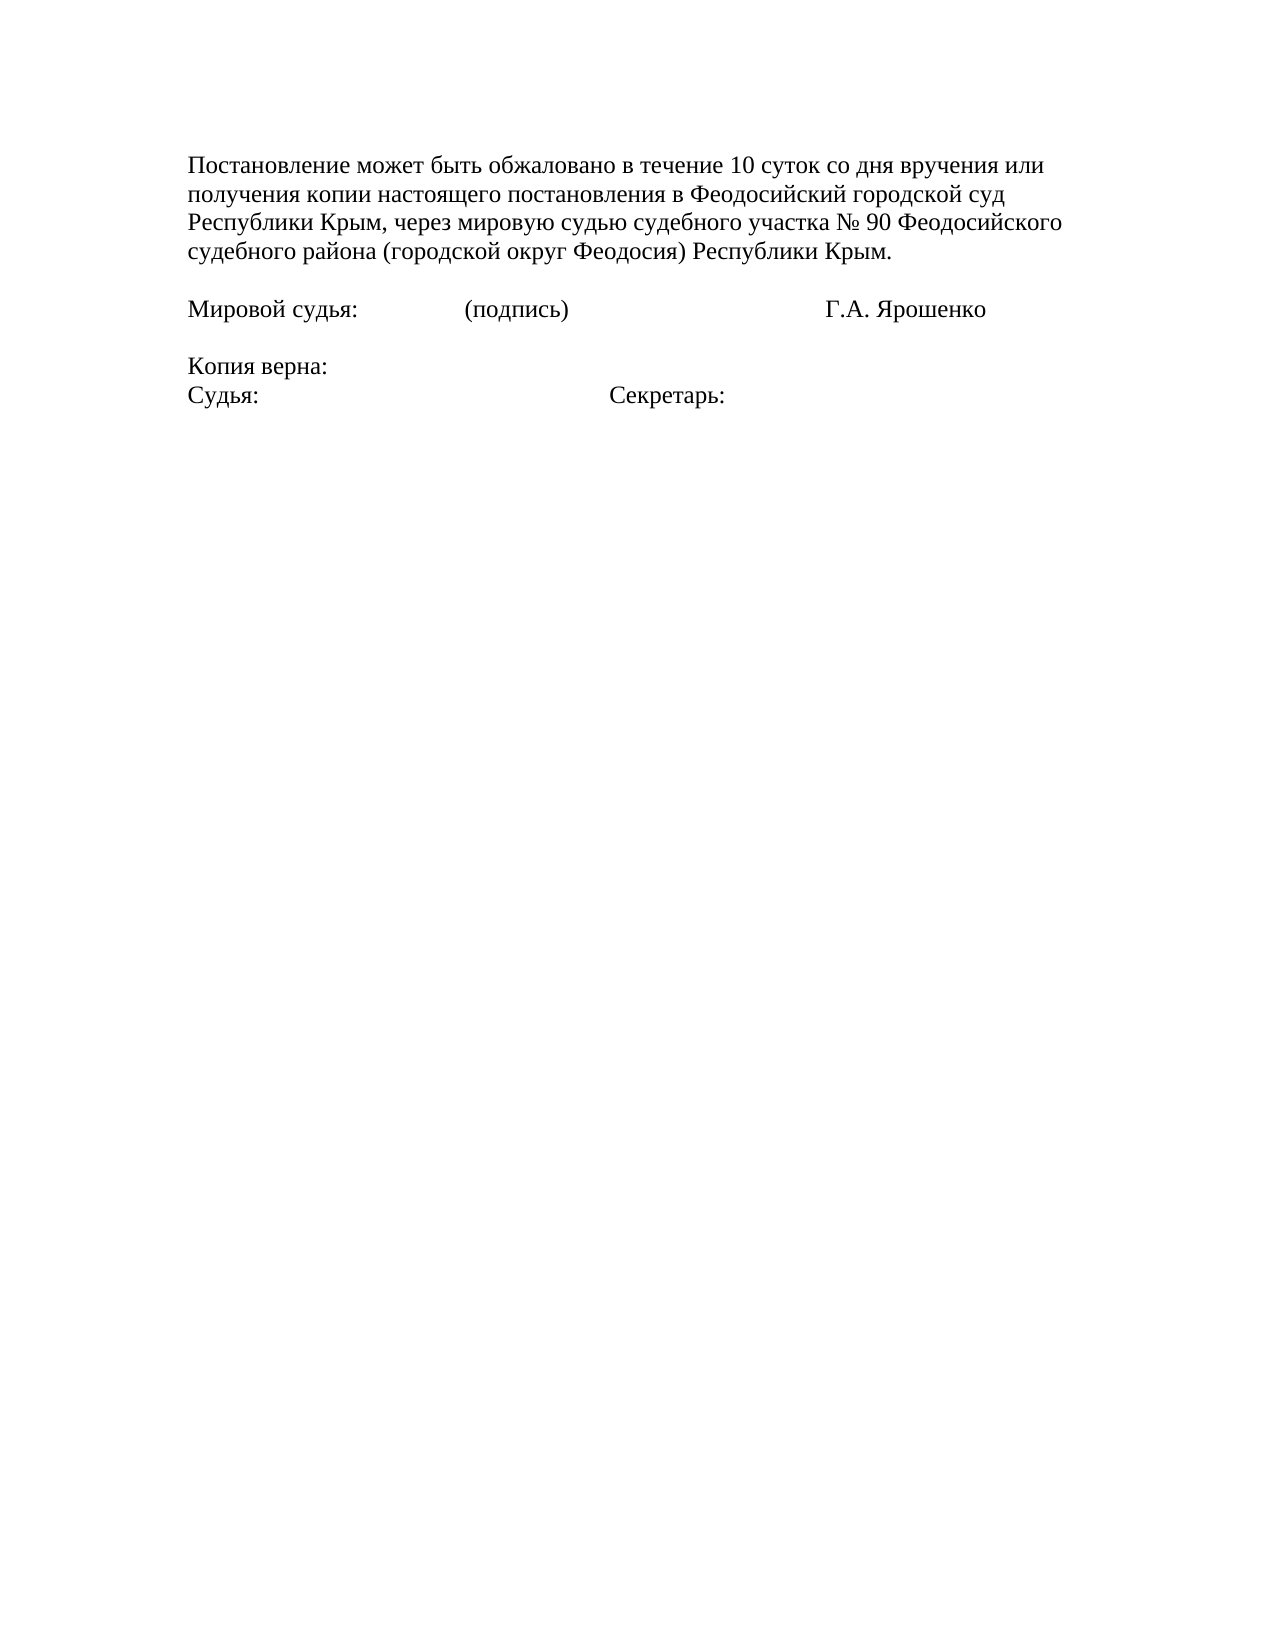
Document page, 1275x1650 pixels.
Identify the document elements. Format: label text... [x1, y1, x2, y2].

text Судья: Секретарь: [187, 380, 1087, 409]
text Постановление может быть обжаловано в течение 10 суток со дня вручения или получения копии настоящего постановления в Феодосийский городской суд Республики Крым, через мировую судью судебного участка № 90 Феодосийского судебного района (городской округ Феодосия) Республики Крым. [187, 150, 1087, 265]
text Мировой судья: (подпись) Г.А. Ярошенко [187, 294, 1087, 322]
text Копия верна: [187, 351, 1087, 380]
